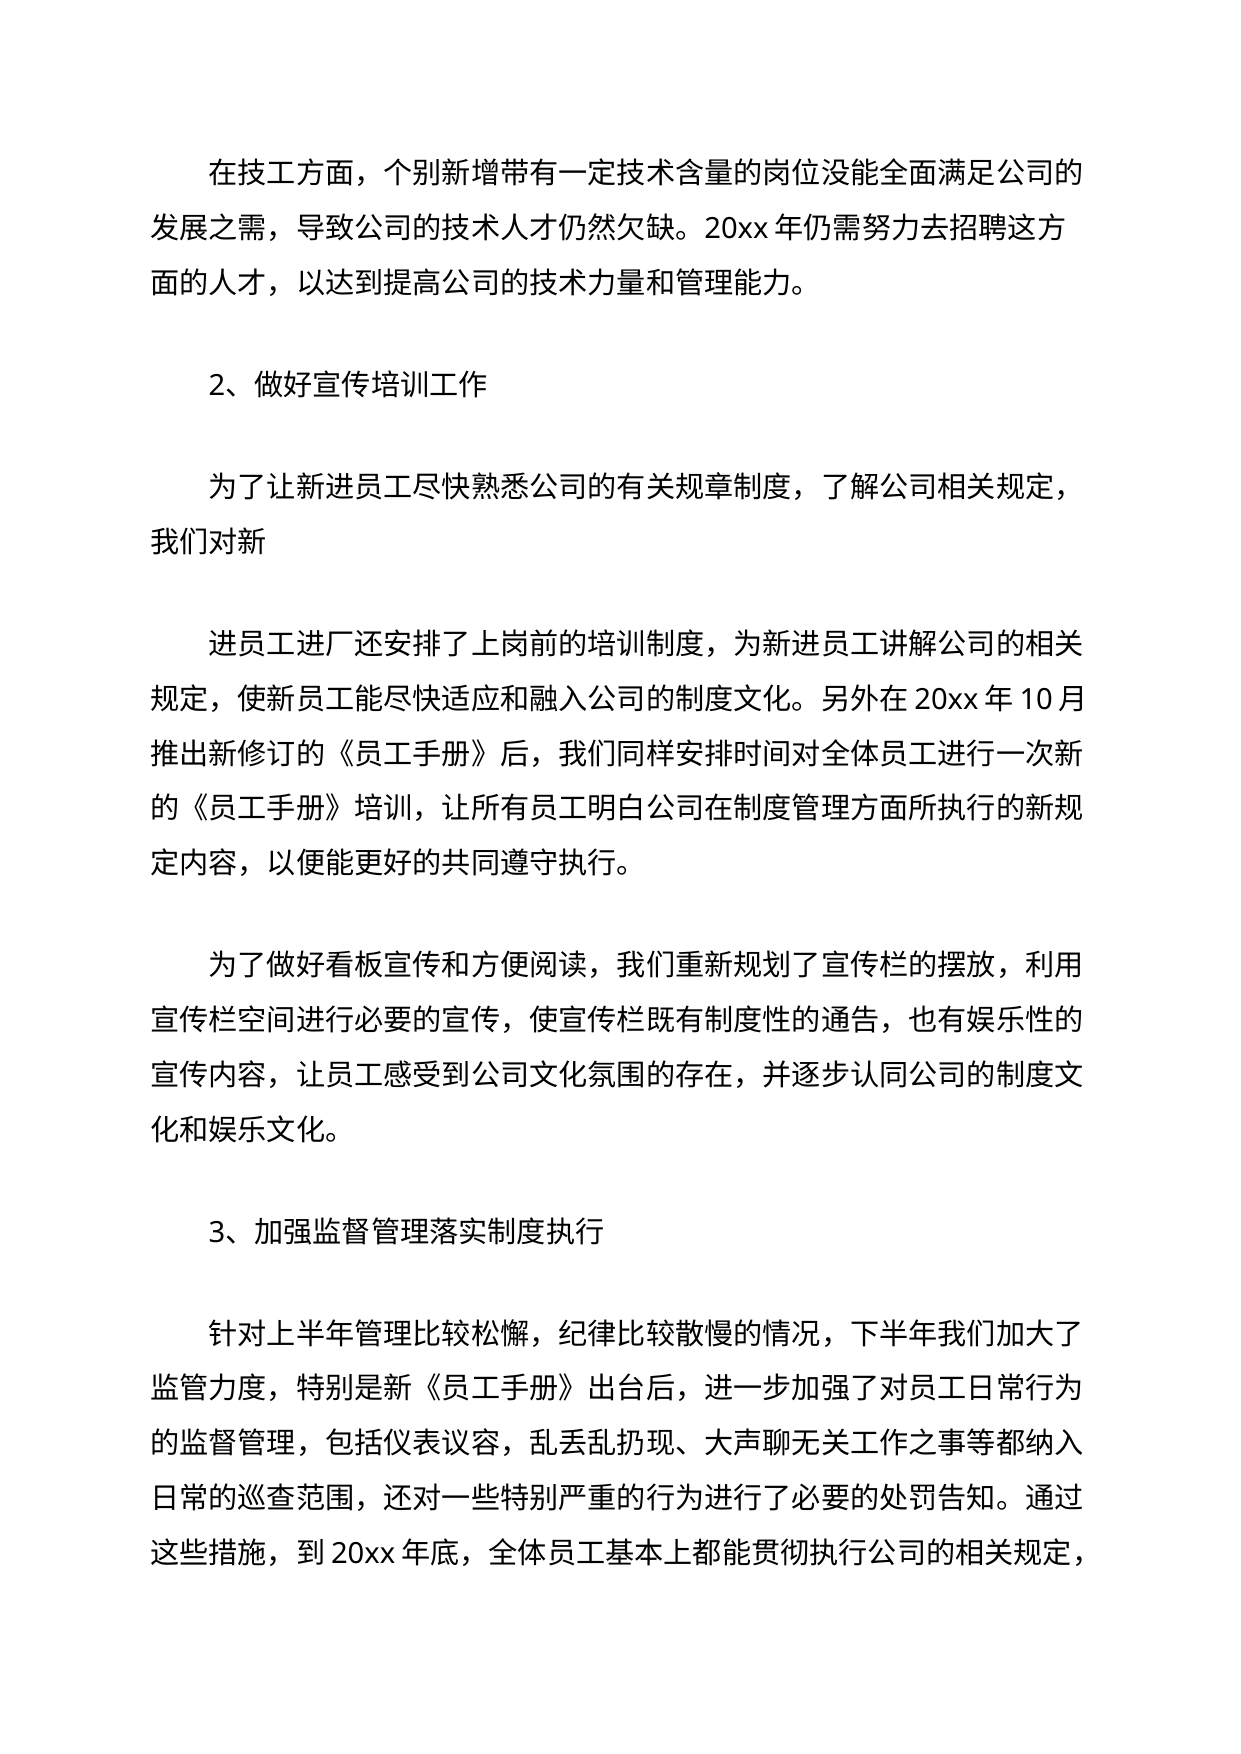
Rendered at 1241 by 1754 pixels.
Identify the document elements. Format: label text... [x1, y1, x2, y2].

text 进员工进厂还安排了上岗前的培训制度，为新进员工讲解公司的相关规定，使新员工能尽快适应和融入公司的制度文化。另外在20xx年10月推出新修订的《员工手册》后，我们同样安排时间对全体员工进行一次新的《员工手册》培训，让所有员工明白公司在制度管理方面所执行的新规定内容，以便能更好的共同遵守执行。 [150, 620, 1090, 882]
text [150, 1310, 1090, 1572]
text 为了做好看板宣传和方便阅读，我们重新规划了宣传栏的摆放，利用宣传栏空间进行必要的宣传，使宣传栏既有制度性的通告，也有娱乐性的宣传内容，让员工感受到公司文化氛围的存在，并逐步认同公司的制度文化和娱乐文化。 [150, 942, 1090, 1149]
text 为了让新进员工尽快熟悉公司的有关规章制度，了解公司相关规定，我们对新 [150, 464, 1090, 561]
text 2、做好宣传培训工作 [150, 362, 1090, 404]
text 在技工方面，个别新增带有一定技术含量的岗位没能全面满足公司的发展之需，导致公司的技术人才仍然欠缺。20xx年仍需努力去招聘这方面的人才，以达到提高公司的技术力量和管理能力。 [150, 150, 1090, 302]
text 3、加强监督管理落实制度执行 [150, 1208, 1090, 1251]
